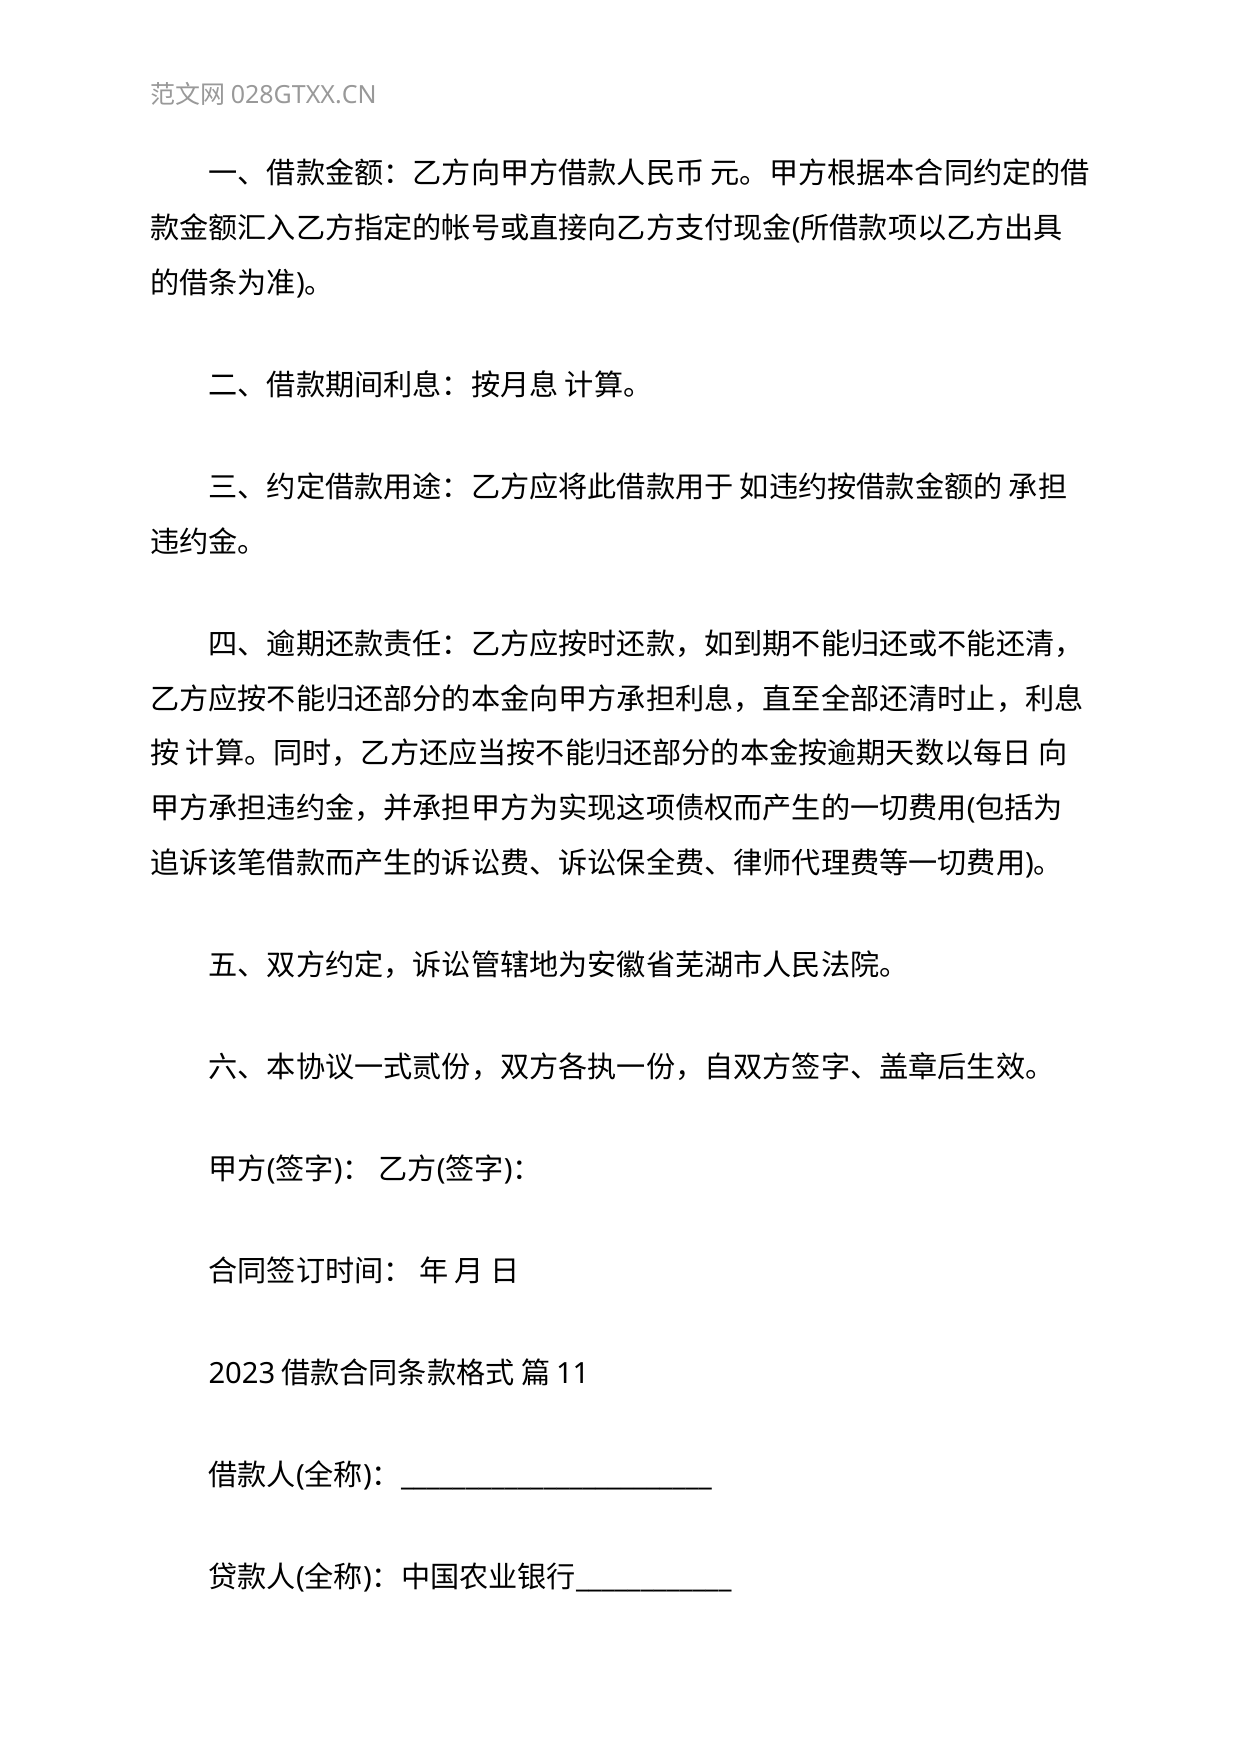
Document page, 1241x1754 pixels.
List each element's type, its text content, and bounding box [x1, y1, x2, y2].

text 四、逾期还款责任：乙方应按时还款，如到期不能归还或不能还清，乙方应按不能归还部分的本金向甲方承担利息，直至全部还清时止，利息按 计算。同时，乙方还应当按不能归还部分的本金按逾期天数以每日 向甲方承担违约金，并承担甲方为实现这项债权而产生的一切费用(包括为追诉该笔借款而产生的诉讼费、诉讼保全费、律师代理费等一切费用)。 [150, 620, 1090, 882]
text 2023借款合同条款格式 篇11 [150, 1349, 1090, 1392]
text 一、借款金额：乙方向甲方借款人民币 元。甲方根据本合同约定的借款金额汇入乙方指定的帐号或直接向乙方支付现金(所借款项以乙方出具的借条为准)。 [150, 150, 1090, 302]
text 甲方(签字)： 乙方(签字)： [150, 1146, 1090, 1188]
text 贷款人(全称)：中国农业银行____________ [150, 1553, 1090, 1596]
text 六、本协议一式贰份，双方各执一份，自双方签字、盖章后生效。 [150, 1044, 1090, 1086]
text 三、约定借款用途：乙方应将此借款用于 如违约按借款金额的 承担违约金。 [150, 464, 1090, 561]
text 二、借款期间利息：按月息 计算。 [150, 362, 1090, 404]
text 借款人(全称)：________________________ [150, 1451, 1090, 1494]
text 五、双方约定，诉讼管辖地为安徽省芜湖市人民法院。 [150, 942, 1090, 984]
text 合同签订时间： 年 月 日 [150, 1247, 1090, 1290]
